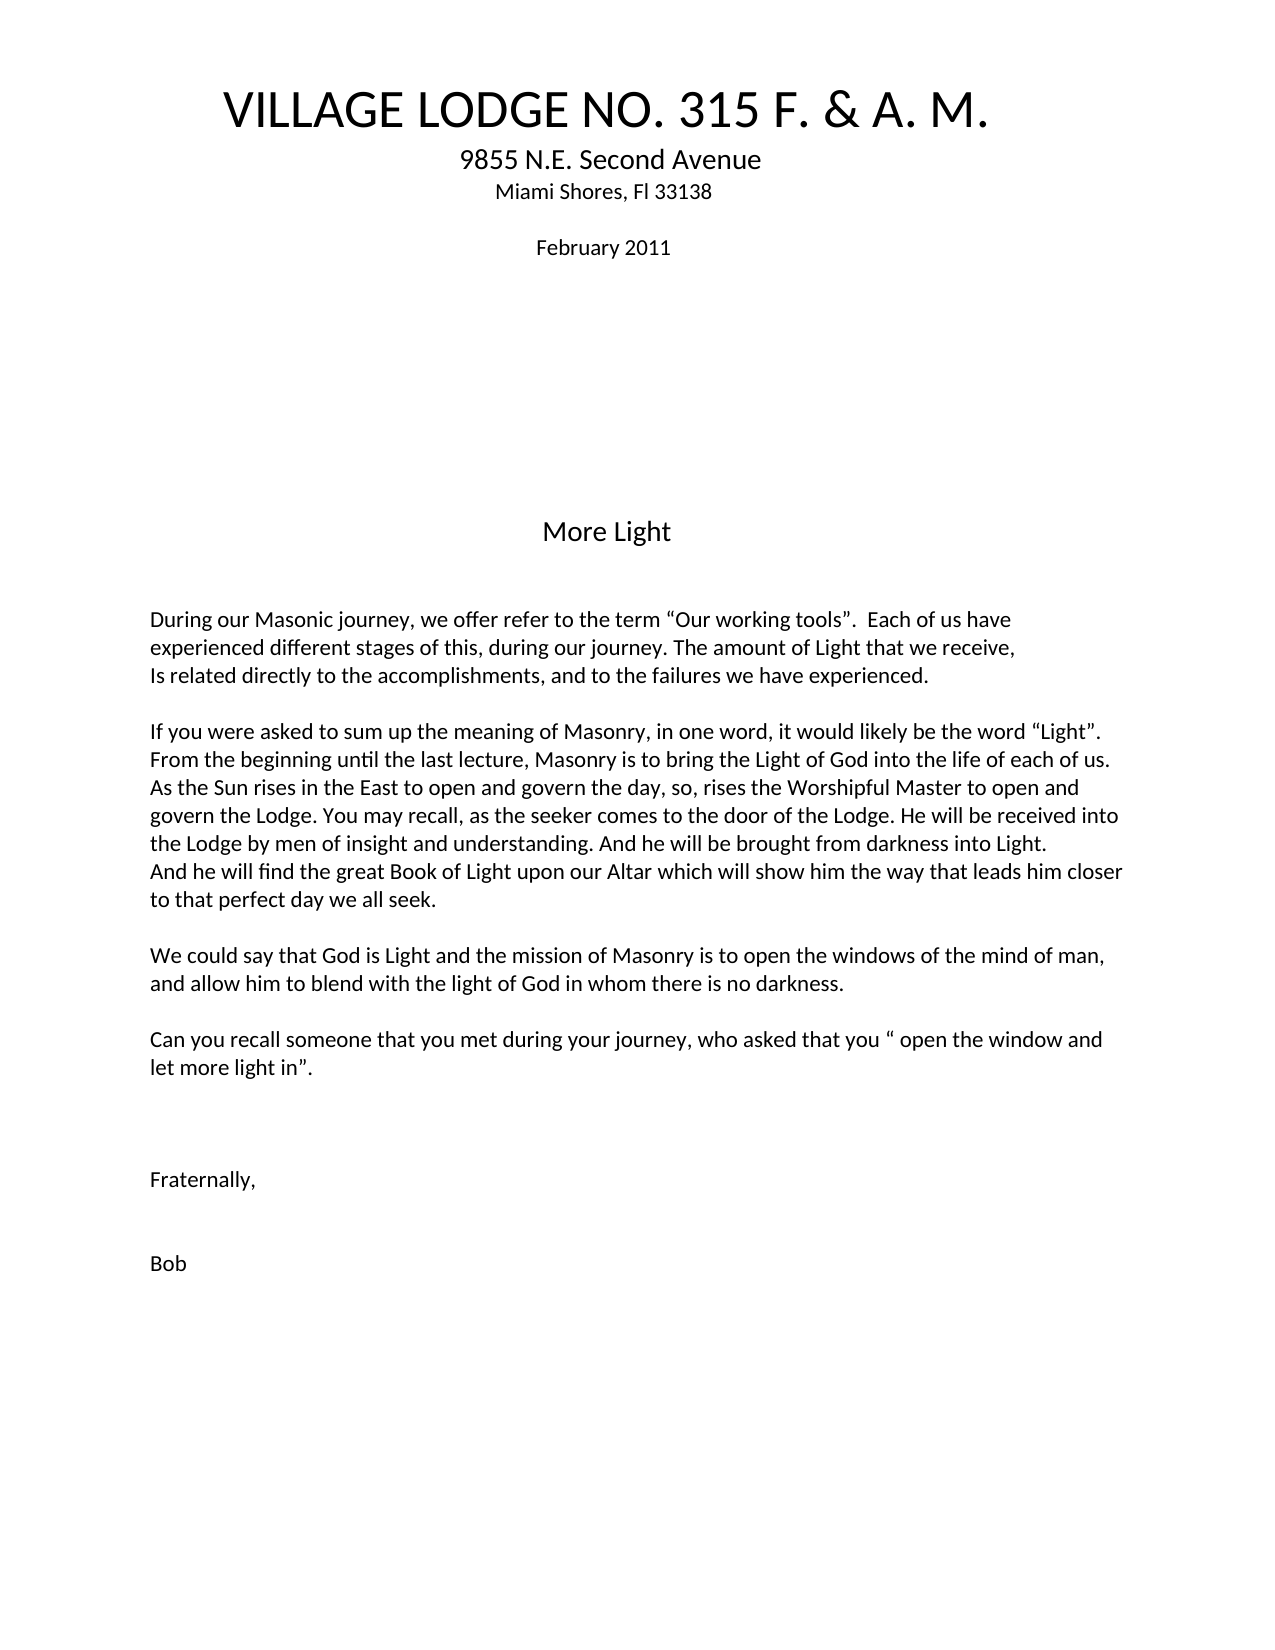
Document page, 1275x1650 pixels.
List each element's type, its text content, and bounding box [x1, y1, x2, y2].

text From the beginning until the last lecture, Masonry is to bring the Light of God into the life of each of us. [150, 745, 1125, 773]
text As the Sun rises in the East to open and govern the day, so, rises the Worshipful Master to open and govern the Lodge. You may recall, as the seeker comes to the door of the Lodge. He will be received into the Lodge by men of insight and understanding. And he will be brought from darkness into Light. [150, 773, 1125, 857]
text Bob [150, 1249, 1125, 1277]
text Can you recall someone that you met during your journey, who asked that you “ open the window and let more light in”. [150, 1025, 1125, 1081]
text And he will find the great Book of Light upon our Altar which will show him the way that leads him closer to that perfect day we all seek. [150, 857, 1125, 913]
text If you were asked to sum up the meaning of Masonry, in one word, it would likely be the word “Light”. [150, 717, 1125, 745]
text Fraternally, [150, 1165, 1125, 1193]
text During our Masonic journey, we offer refer to the term “Our working tools”. Each of us have experienced different stages of this, during our journey. The amount of Light that we receive, [150, 605, 1125, 661]
text More Light [150, 513, 1125, 549]
text We could say that God is Light and the mission of Masonry is to open the windows of the mind of man, and allow him to blend with the light of God in whom there is no darkness. [150, 941, 1125, 997]
text February 2011 [150, 233, 1125, 261]
text Is related directly to the accomplishments, and to the failures we have experienced. [150, 661, 1125, 689]
